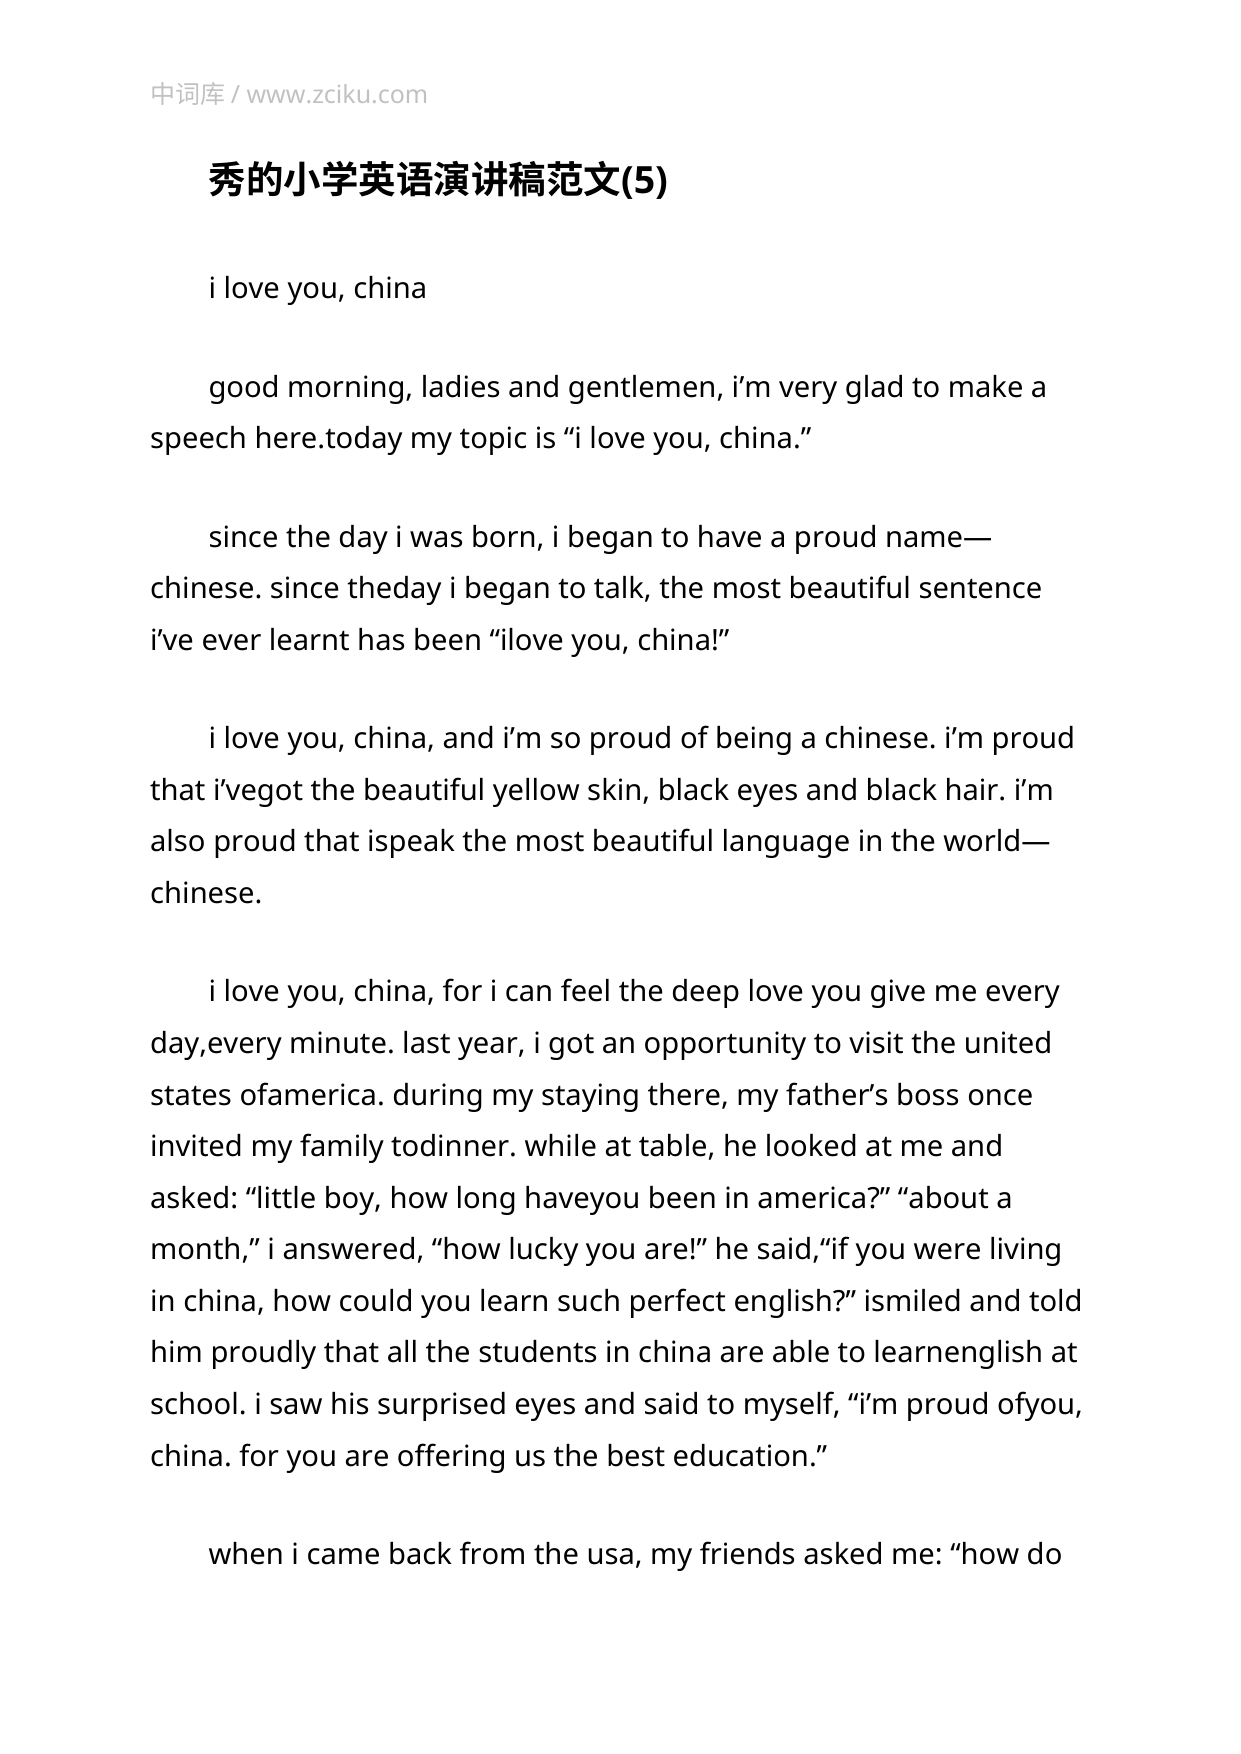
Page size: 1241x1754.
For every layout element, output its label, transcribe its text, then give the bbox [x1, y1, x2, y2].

text good morning, ladies and gentlemen, i’m very glad to make a speech here.today my topic is “i love you, china.” [150, 366, 1090, 457]
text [150, 1533, 1090, 1573]
text i love you, china [150, 268, 1090, 307]
text i love you, china, and i’m so proud of being a chinese. i’m proud that i’vegot the beautiful yellow skin, black eyes and black hair. i’m also proud that ispeak the most beautiful language in the world—chinese. [150, 718, 1090, 912]
text i love you, china, for i can feel the deep love you give me every day,every minute. last year, i got an opportunity to visit the united states ofamerica. during my staying there, my father’s boss once invited my family todinner. while at table, he looked at me and asked: “little boy, how long haveyou been in america?” “about a month,” i answered, “how lucky you are!” he said,“if you were living in china, how could you learn such perfect english?” ismiled and told him proudly that all the students in china are able to learnenglish at school. i saw his surprised eyes and said to myself, “i’m proud ofyou, china. for you are offering us the best education.” [150, 971, 1090, 1474]
text since the day i was born, i began to have a proud name—chinese. since theday i began to talk, the most beautiful sentence i’ve ever learnt has been “ilove you, china!” [150, 516, 1090, 659]
text 秀的小学英语演讲稿范文(5) [150, 150, 1090, 204]
